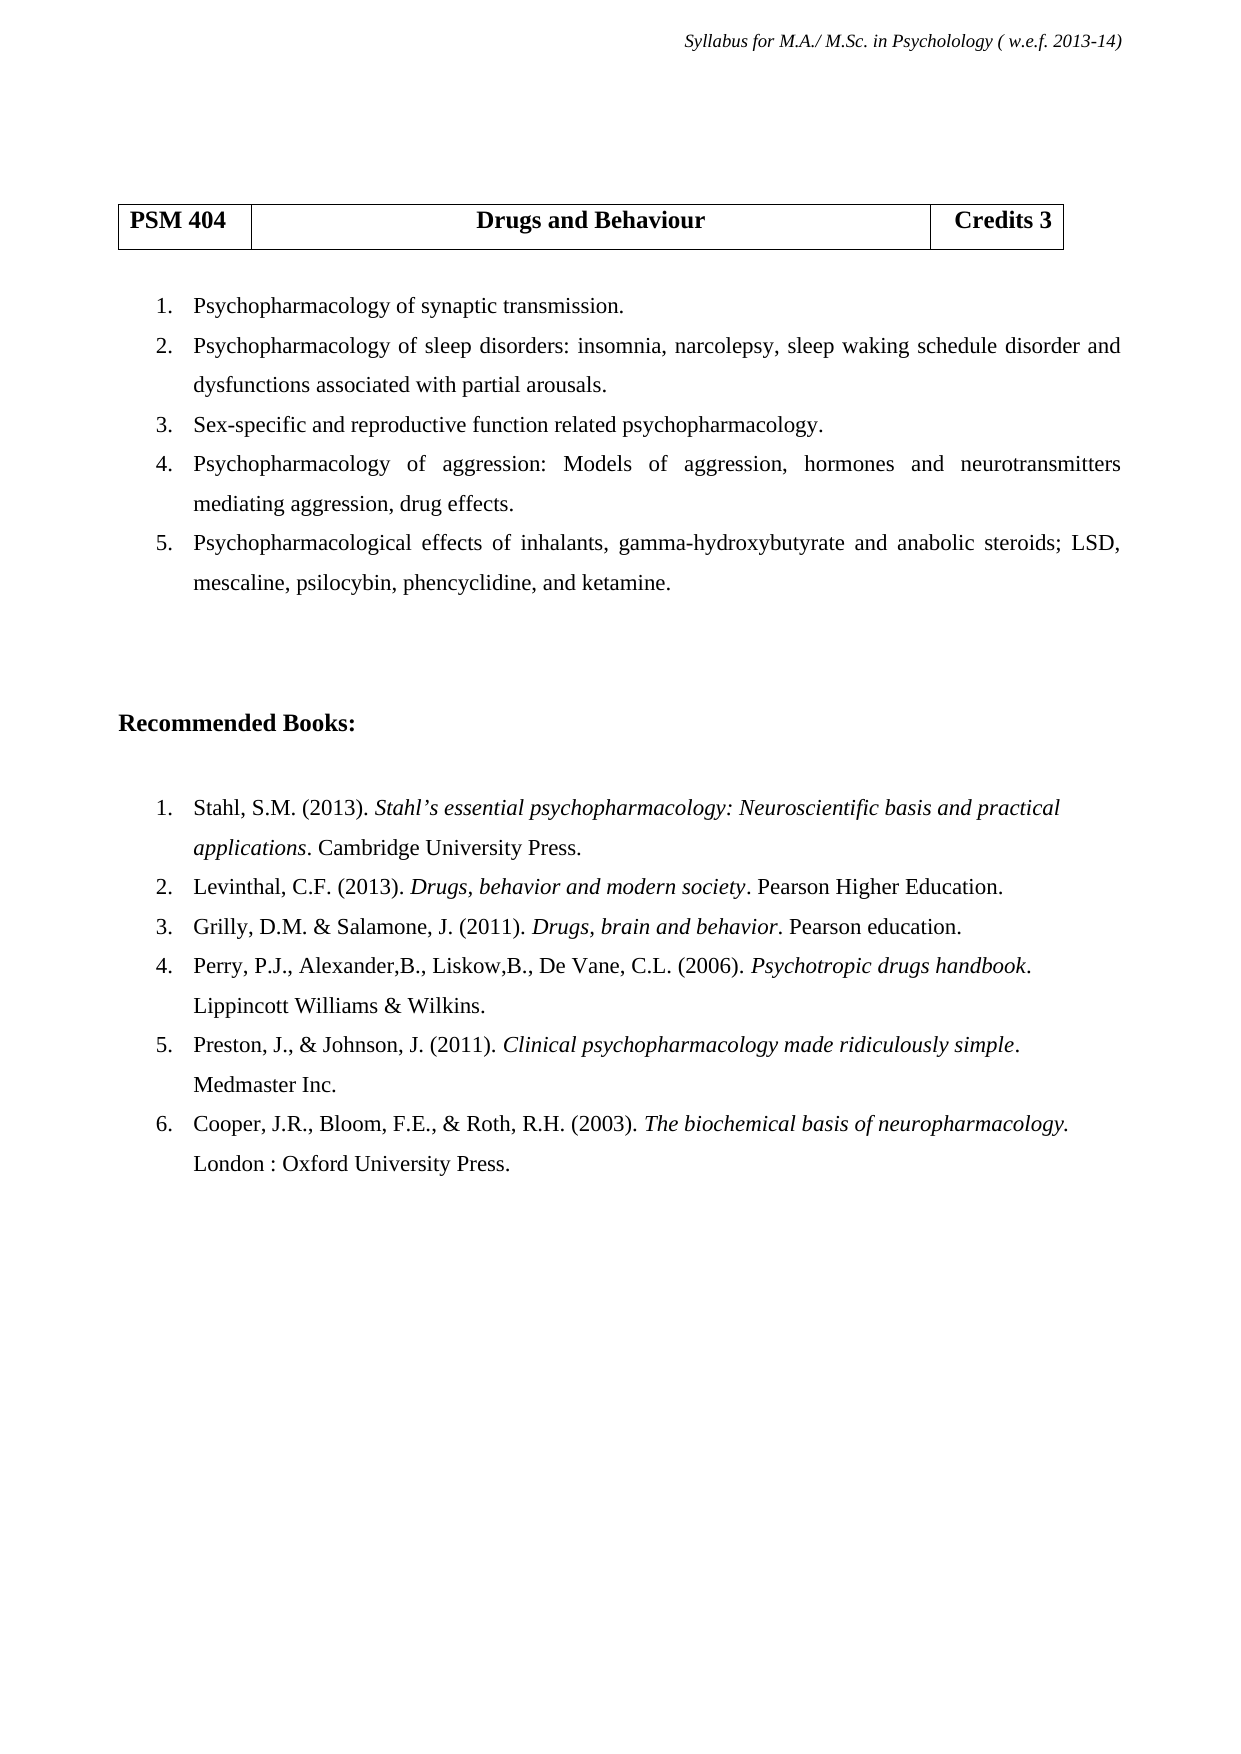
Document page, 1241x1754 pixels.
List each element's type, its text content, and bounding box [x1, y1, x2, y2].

list Stahl, S.M. (2013). Stahl’s essential psychopharmacology: Neuroscientific basis and practical applications. Cambridge University Press. [156, 794, 1122, 860]
list Cooper, J.R., Bloom, F.E., & Roth, R.H. (2003). The biochemical basis of neuropharmacology. London : Oxford University Press. [156, 1110, 1122, 1176]
table_header PSM 404 [119, 205, 251, 248]
list Preston, J., & Johnson, J. (2011). Clinical psychopharmacology made ridiculously simple. Medmaster Inc. [156, 1031, 1122, 1097]
list Levinthal, C.F. (2013). Drugs, behavior and modern society. Pearson Higher Education. [156, 873, 1122, 900]
table_header Credits 3 [931, 205, 1063, 248]
list Sex-specific and reproductive function related psychopharmacology. [156, 411, 1122, 437]
list Psychopharmacology of synaptic transmission. [156, 293, 1122, 319]
list Psychopharmacology of sleep disorders: insomnia, narcolepsy, sleep waking schedule disorder and dysfunctions associated with partial arousals. [156, 332, 1122, 398]
list Psychopharmacological effects of inhalants, gamma-hydroxybutyrate and anabolic steroids; LSD, mescaline, psilocybin, phencyclidine, and ketamine. [156, 529, 1122, 595]
table_header Drugs and Behaviour [252, 205, 930, 248]
list Grilly, D.M. & Salamone, J. (2011). Drugs, brain and behavior. Pearson education. [156, 913, 1122, 939]
list Perry, P.J., Alexander,B., Liskow,B., De Vane, C.L. (2006). Psychotropic drugs handbook. Lippincott Williams & Wilkins. [156, 952, 1122, 1018]
text Recommended Books: [118, 708, 1122, 737]
list Psychopharmacology of aggression: Models of aggression, hormones and neurotransmitters mediating aggression, drug effects. [156, 451, 1122, 516]
